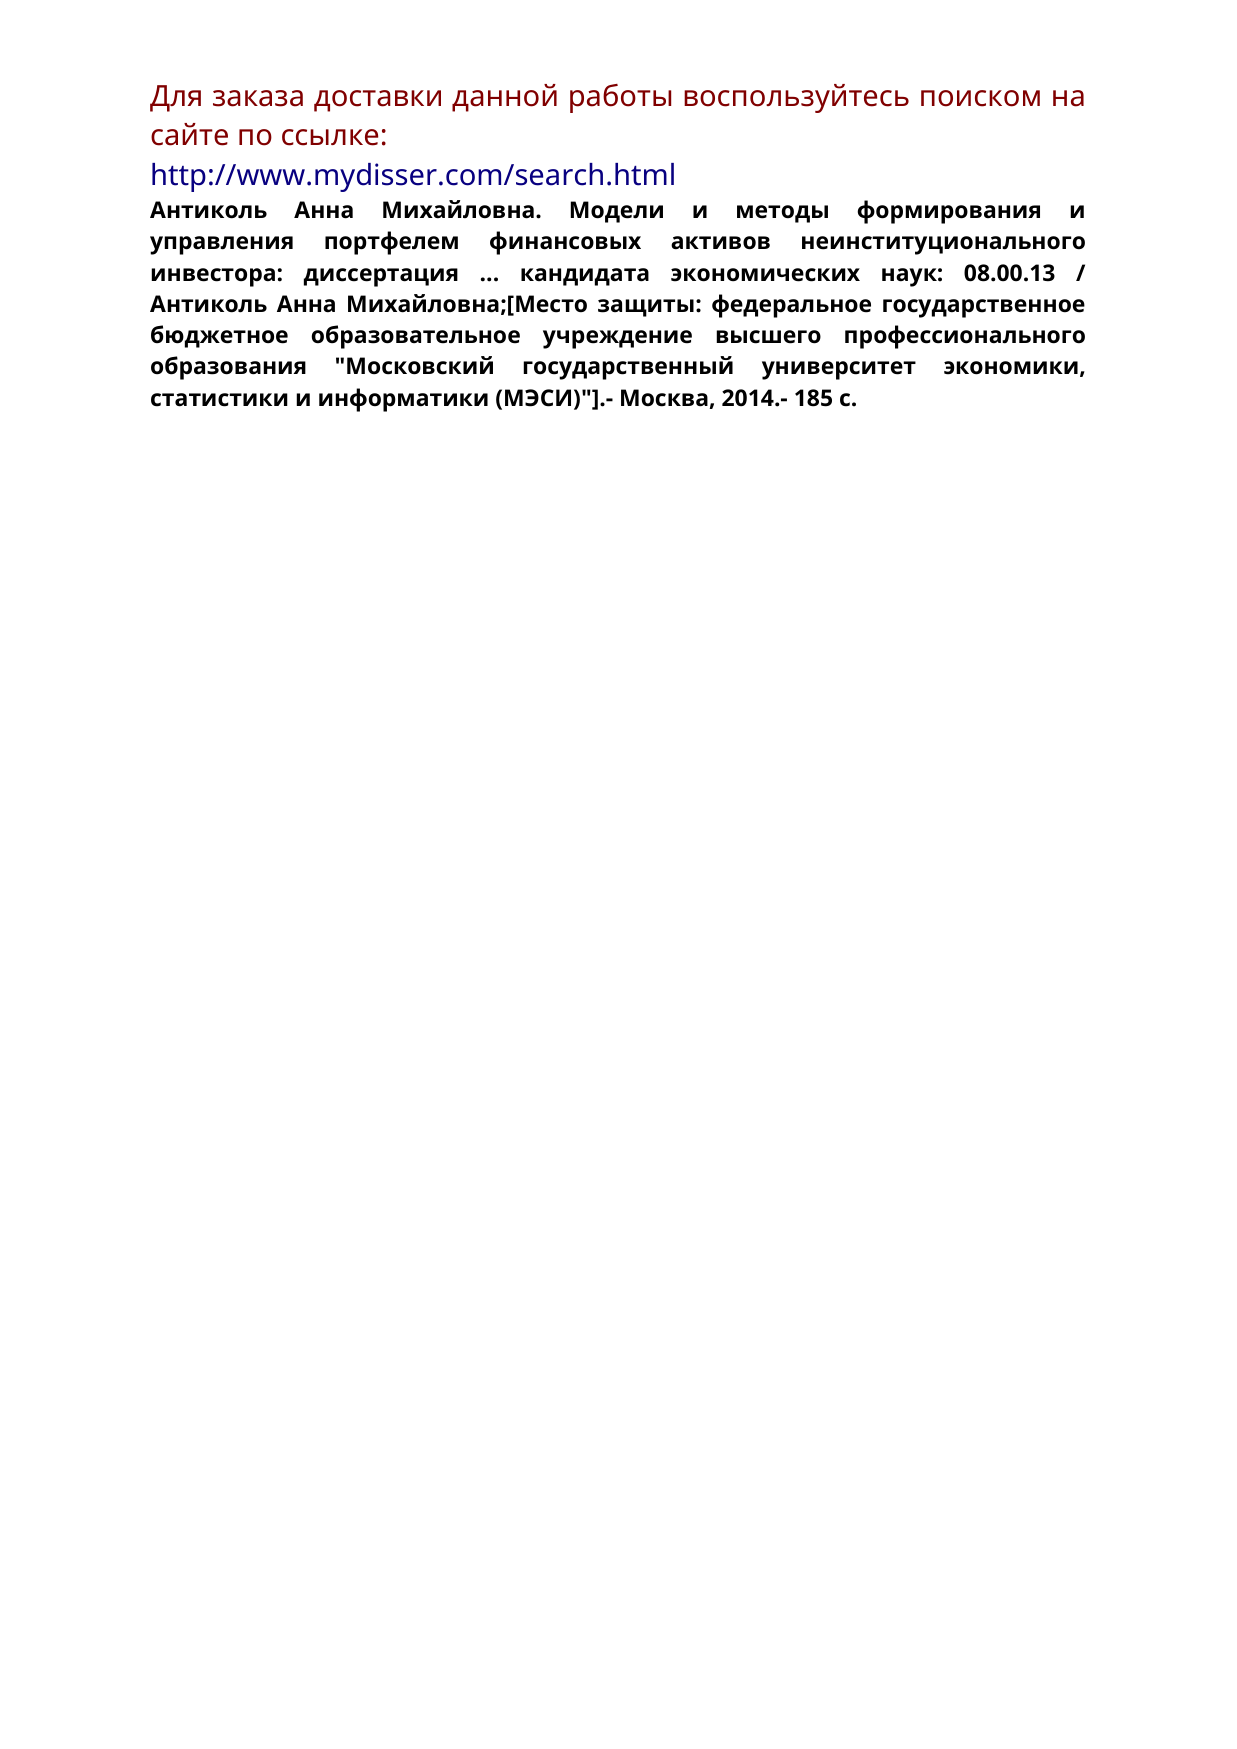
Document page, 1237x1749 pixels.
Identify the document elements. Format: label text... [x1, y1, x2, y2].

text Антиколь Анна Михайловна. Модели и методы формирования и управления портфелем финансовых активов неинституционального инвестора: диссертация ... кандидата экономических наук: 08.00.13 / Антиколь Анна Михайловна;[Место защиты: федеральное государственное бюджетное образовательное учреждение высшего профессионального образования "Московский государственный университет экономики, статистики и информатики (МЭСИ)"].- Москва, 2014.- 185 с. [150, 194, 1086, 413]
